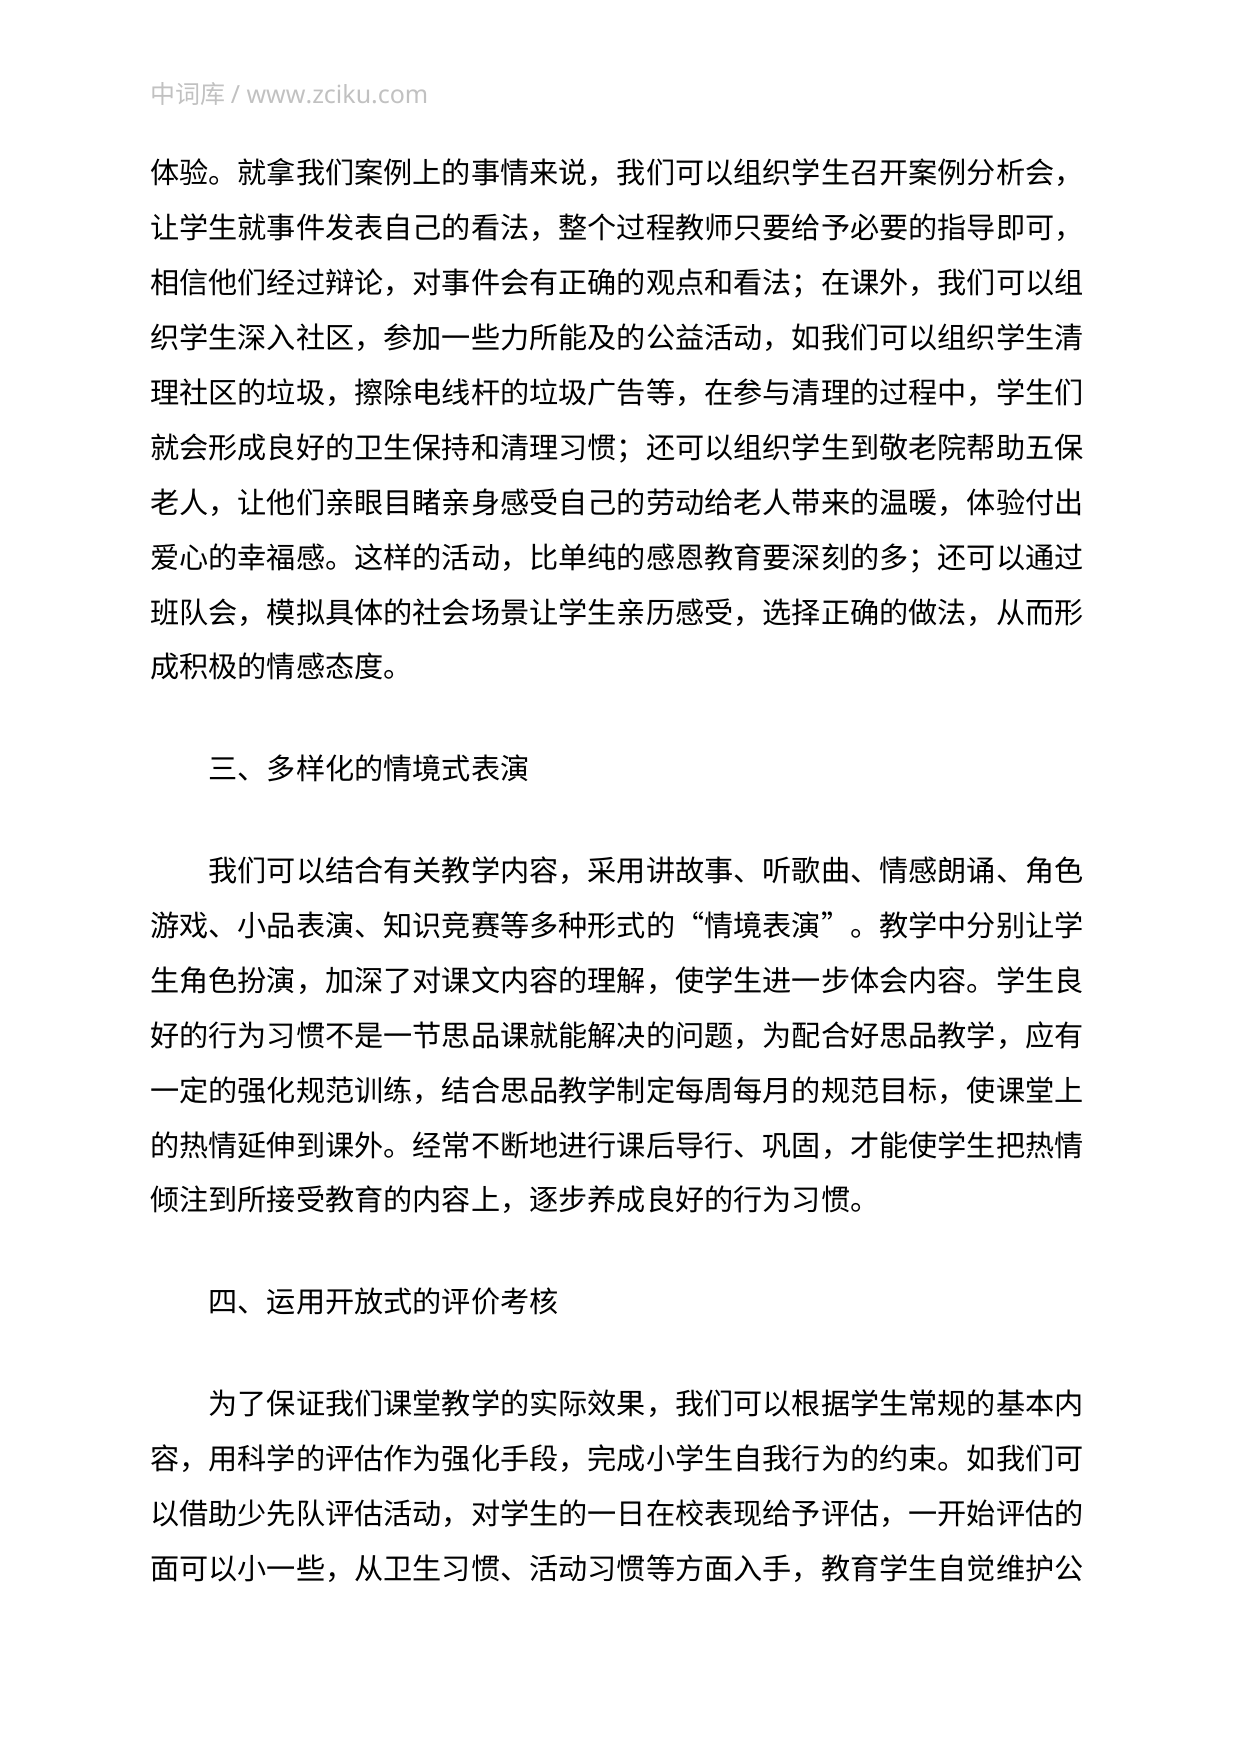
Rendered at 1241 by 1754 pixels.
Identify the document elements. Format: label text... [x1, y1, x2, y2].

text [150, 150, 1090, 686]
text 我们可以结合有关教学内容，采用讲故事、听歌曲、情感朗诵、角色游戏、小品表演、知识竞赛等多种形式的“情境表演”。教学中分别让学生角色扮演，加深了对课文内容的理解，使学生进一步体会内容。学生良好的行为习惯不是一节思品课就能解决的问题，为配合好思品教学，应有一定的强化规范训练，结合思品教学制定每周每月的规范目标，使课堂上的热情延伸到课外。经常不断地进行课后导行、巩固，才能使学生把热情倾注到所接受教育的内容上，逐步养成良好的行为习惯。 [150, 848, 1090, 1219]
text 三、多样化的情境式表演 [150, 746, 1090, 788]
text 四、运用开放式的评价考核 [150, 1279, 1090, 1321]
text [150, 1381, 1090, 1587]
